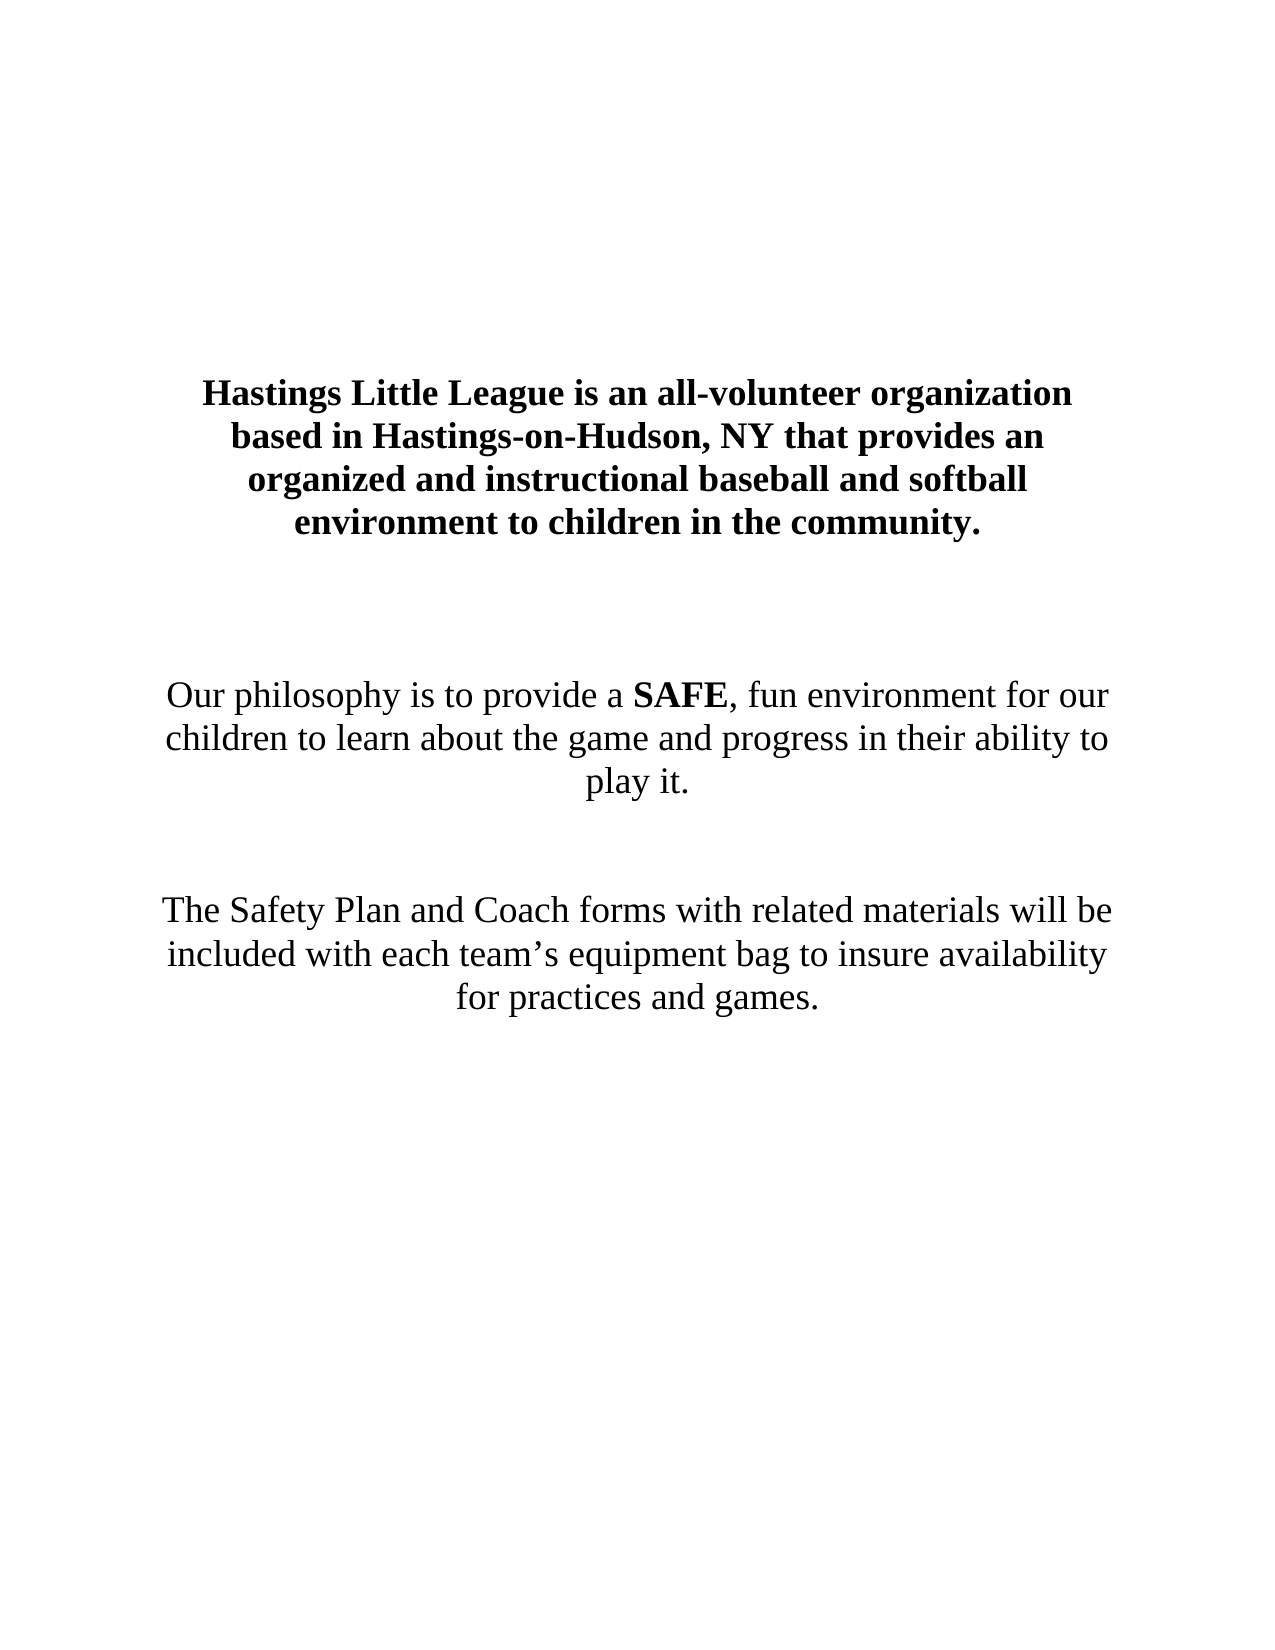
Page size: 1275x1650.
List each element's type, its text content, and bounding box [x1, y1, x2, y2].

text Hastings Little League is an all-volunteer organization based in Hastings-on-Hudson, NY that provides an organized and instructional baseball and softball environment to children in the community. [157, 370, 1117, 543]
text Our philosophy is to provide a SAFE, fun environment for our children to learn about the game and progress in their ability to play it. [157, 672, 1117, 802]
text The Safety Plan and Coach forms with related materials will be included with each team’s equipment bag to insure availability for practices and games. [157, 888, 1117, 1017]
